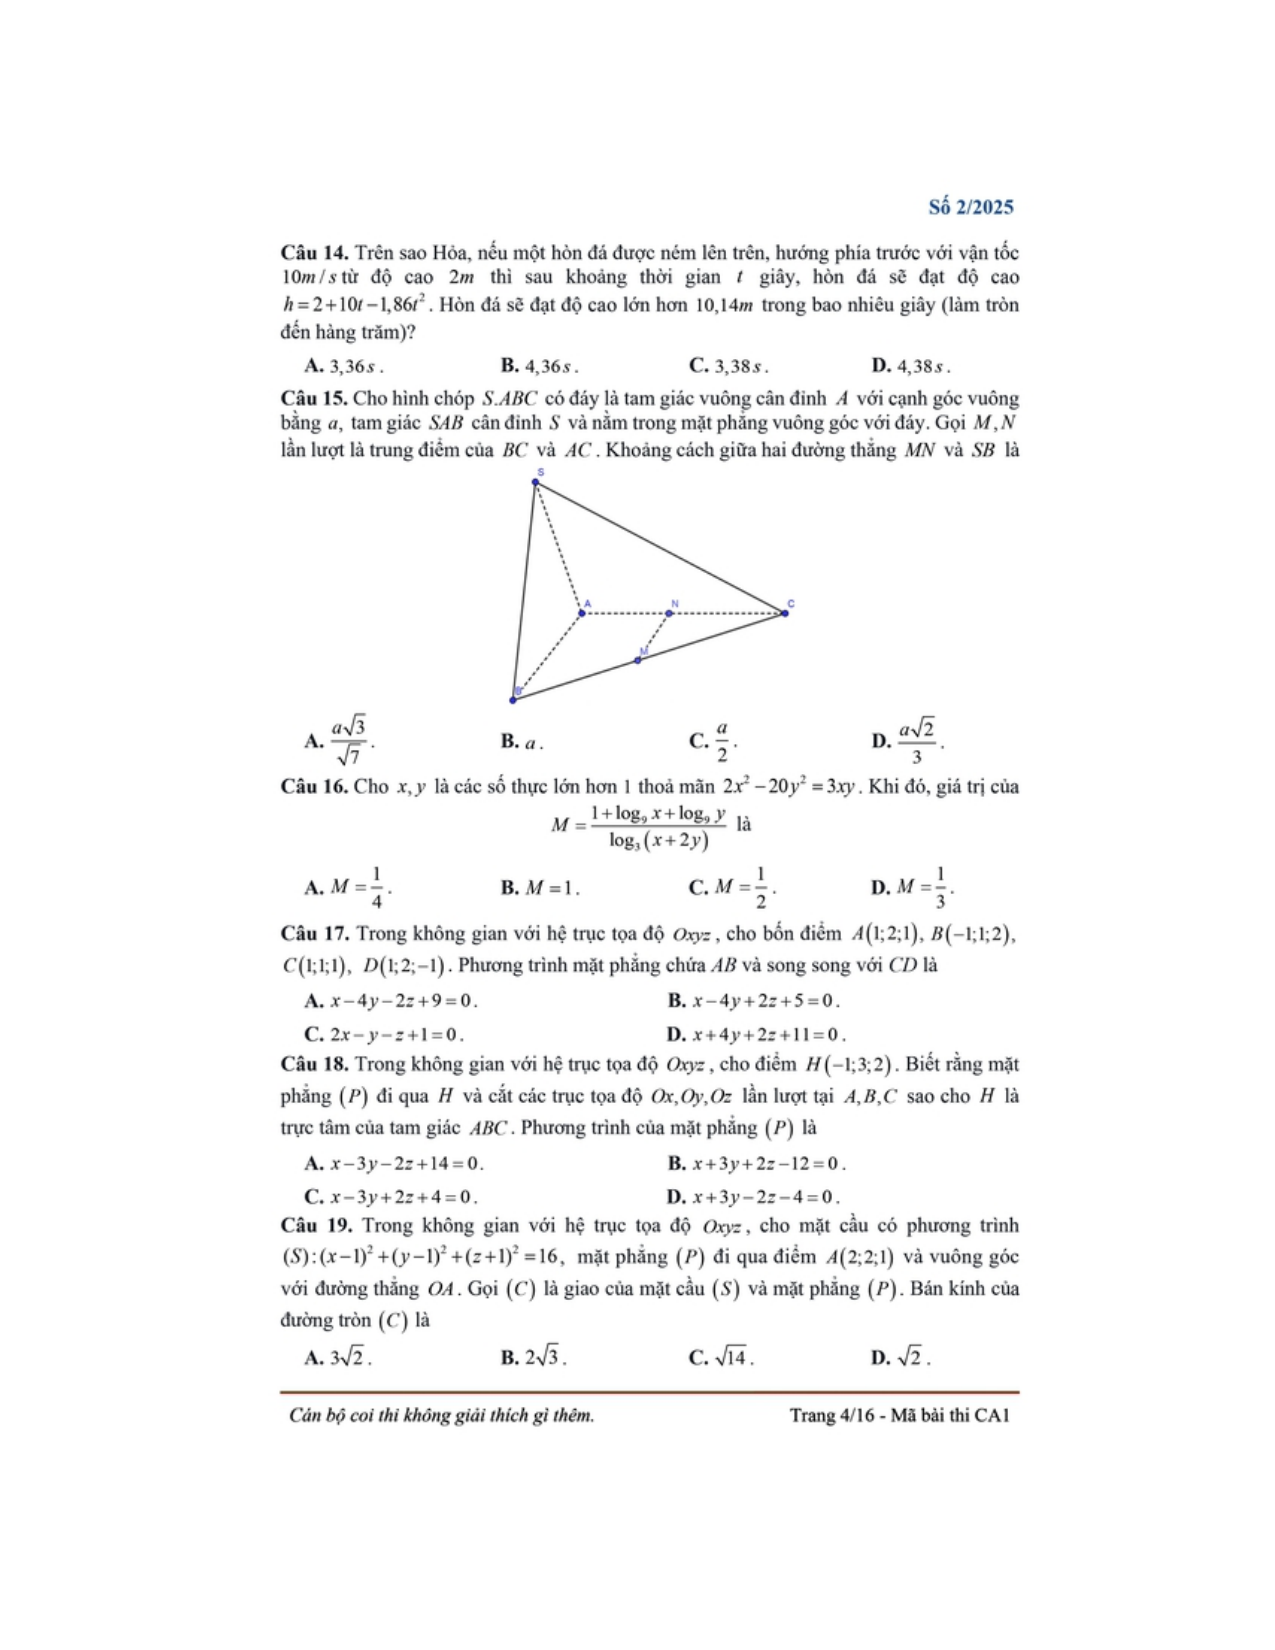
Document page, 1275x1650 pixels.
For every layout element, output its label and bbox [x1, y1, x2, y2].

picture [150, 150, 1105, 1500]
